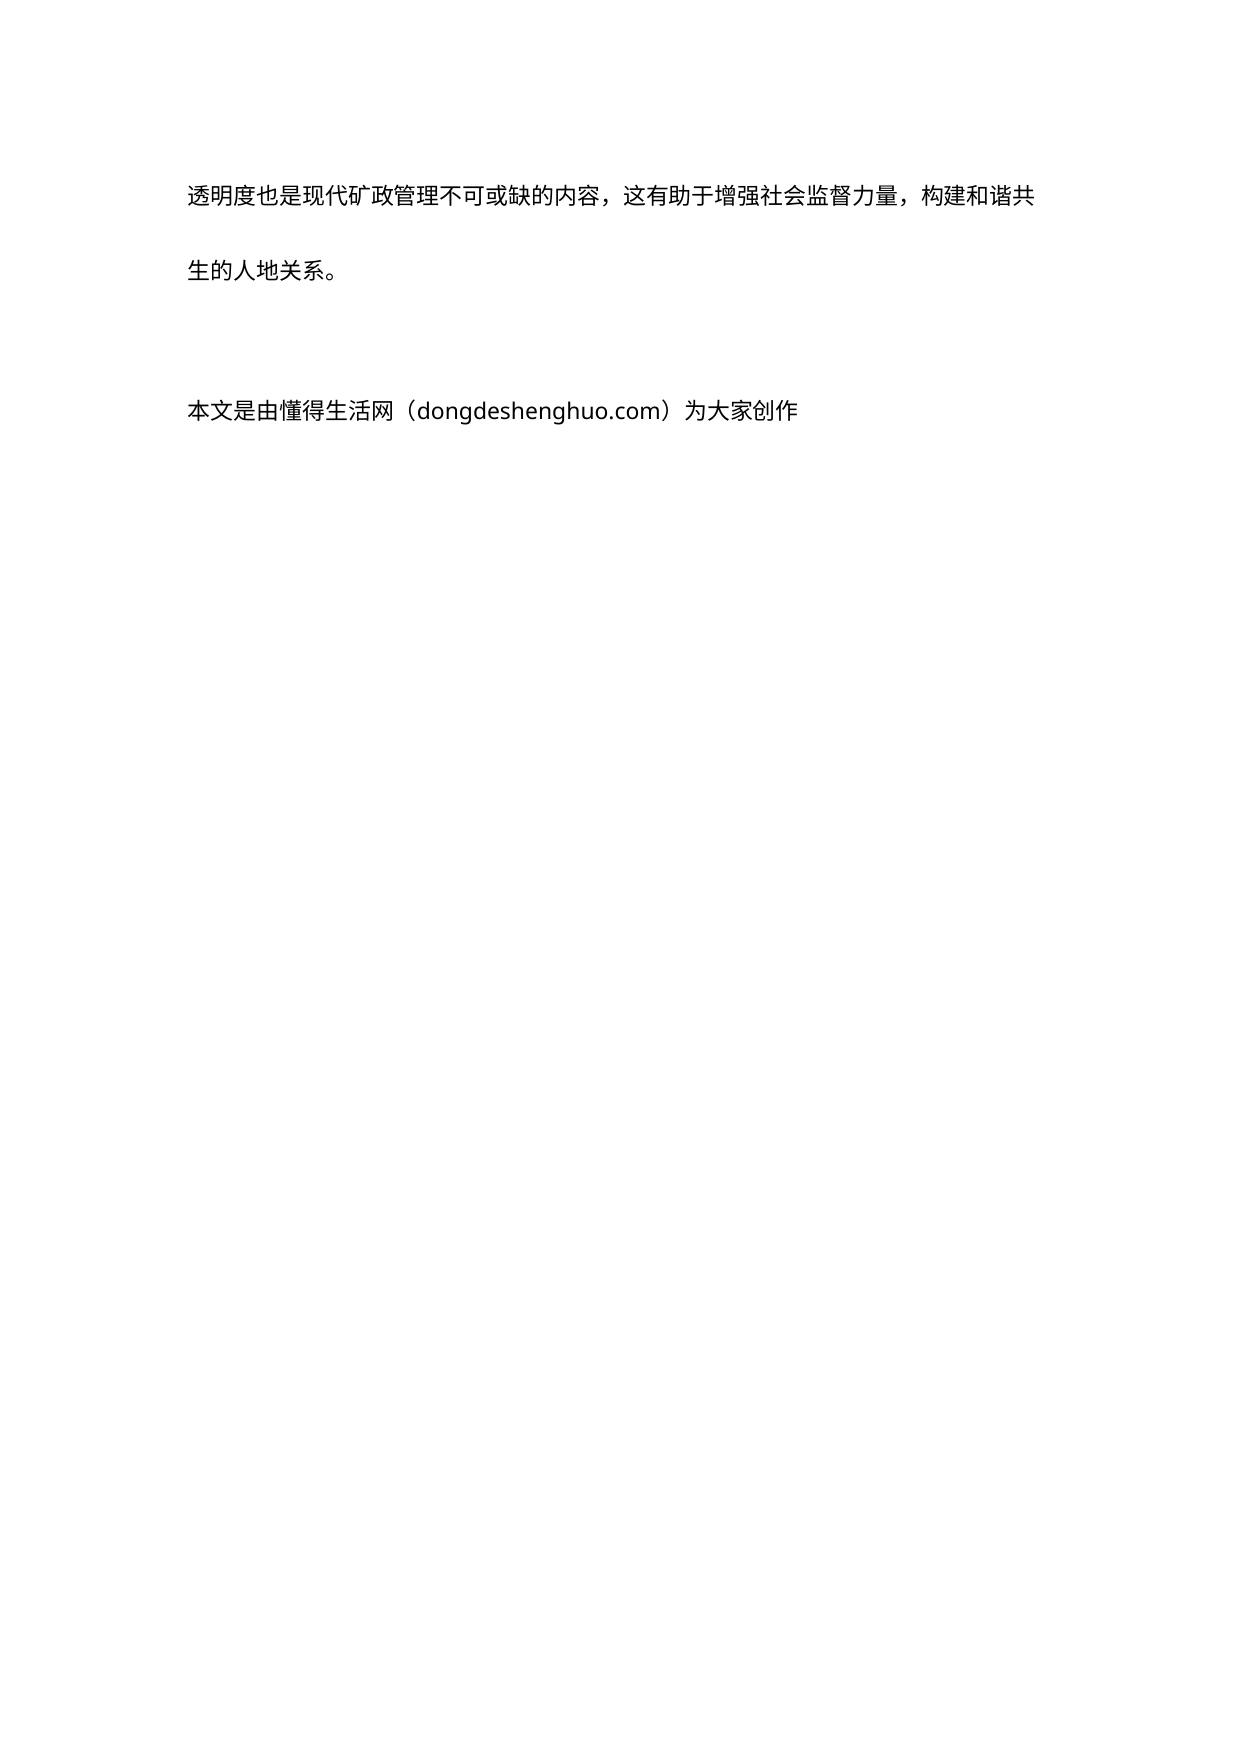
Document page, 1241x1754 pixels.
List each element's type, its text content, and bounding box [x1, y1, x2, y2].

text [187, 162, 1053, 302]
text 本文是由懂得生活网（dongdeshenghuo.com）为大家创作 [187, 377, 1053, 442]
